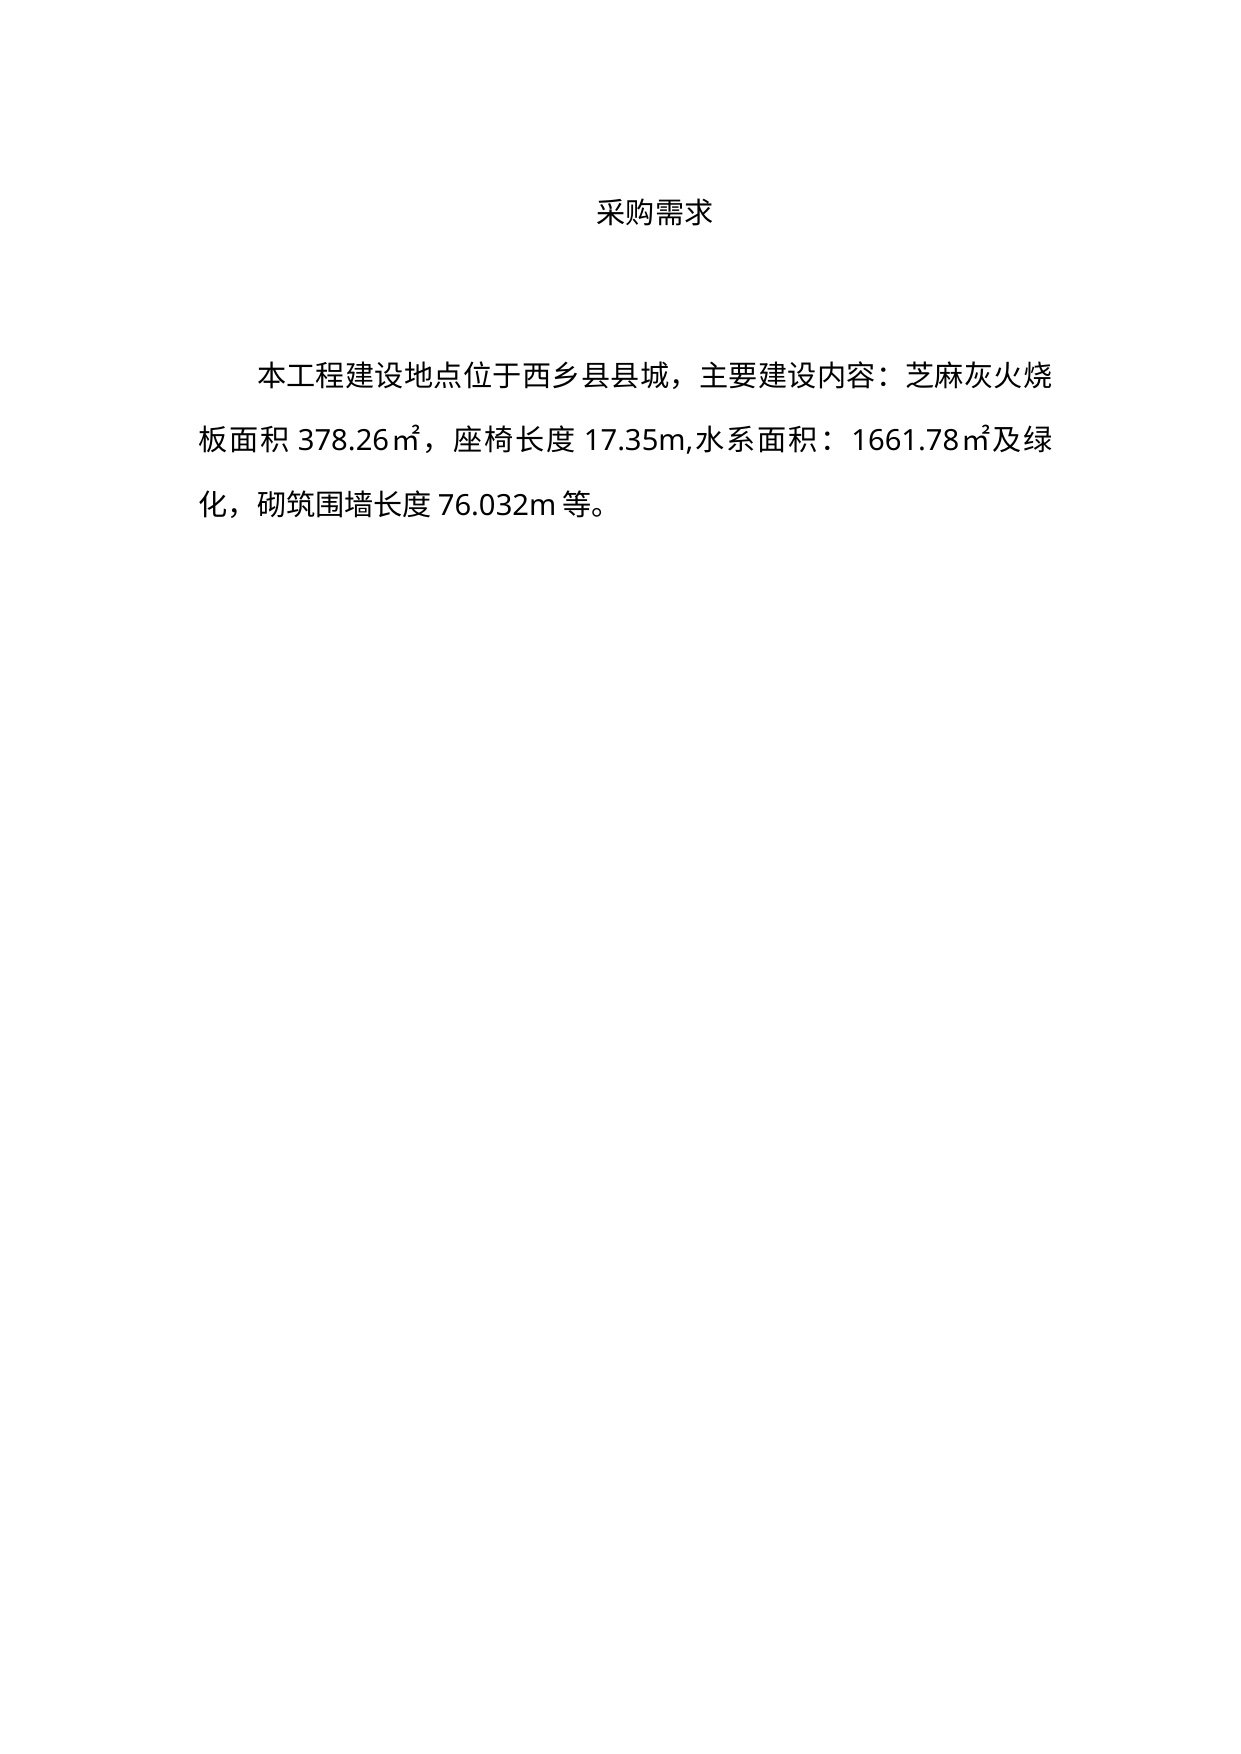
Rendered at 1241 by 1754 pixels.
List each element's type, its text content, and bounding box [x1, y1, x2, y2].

text 采购需求 [198, 178, 1053, 243]
text 本工程建设地点位于西乡县县城，主要建设内容：芝麻灰火烧板面积378.26㎡，座椅长度17.35m,水系面积：1661.78㎡及绿化，砌筑围墙长度76.032m等。 [198, 341, 1053, 536]
